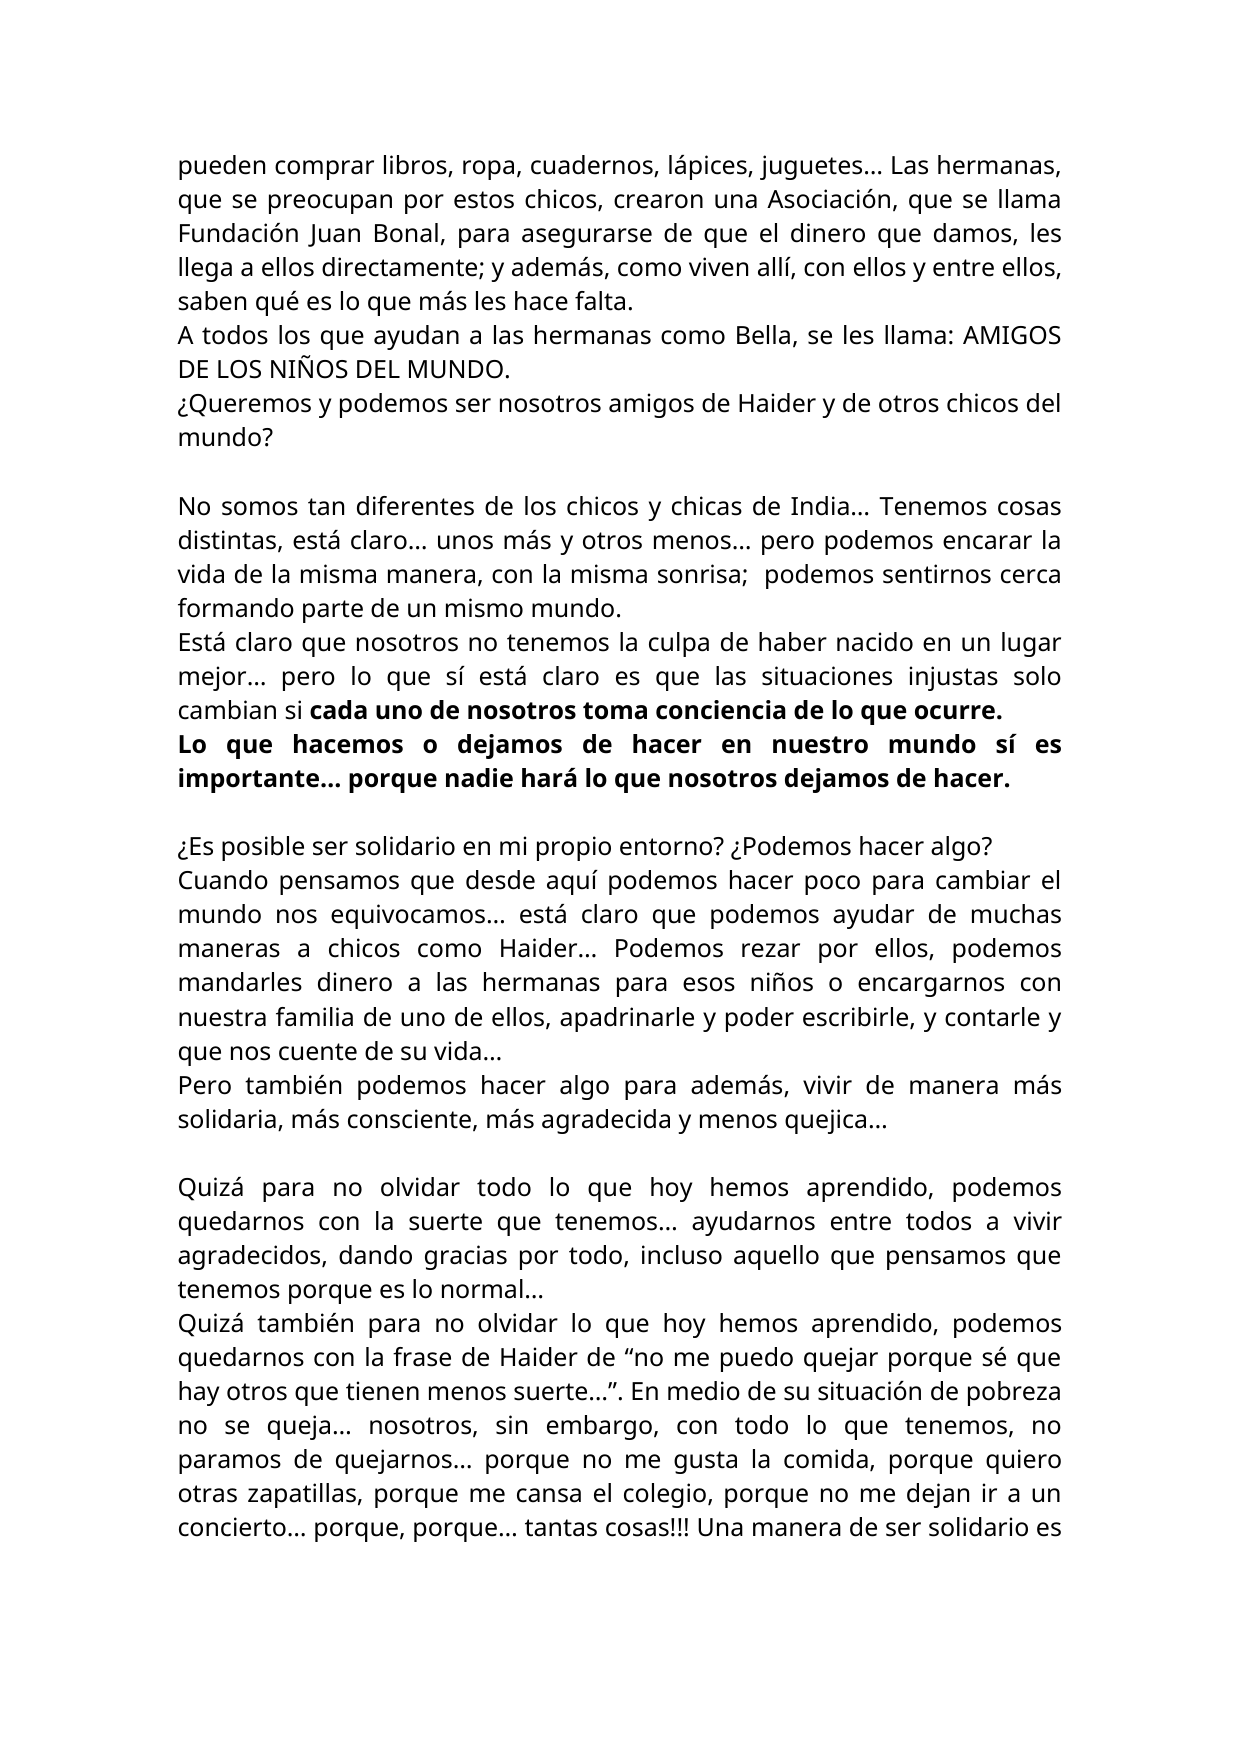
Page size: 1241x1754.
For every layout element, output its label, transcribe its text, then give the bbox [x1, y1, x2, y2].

text Quizá para no olvidar todo lo que hoy hemos aprendido, podemos quedarnos con la suerte que tenemos… ayudarnos entre todos a vivir agradecidos, dando gracias por todo, incluso aquello que pensamos que tenemos porque es lo normal… [177, 1169, 1063, 1306]
text A todos los que ayudan a las hermanas como Bella, se les llama: AMIGOS DE LOS NIÑOS DEL MUNDO. [177, 318, 1063, 386]
text Pero también podemos hacer algo para además, vivir de manera más solidaria, más consciente, más agradecida y menos quejica… [177, 1067, 1063, 1135]
text No somos tan diferentes de los chicos y chicas de India… Tenemos cosas distintas, está claro… unos más y otros menos… pero podemos encarar la vida de la misma manera, con la misma sonrisa; podemos sentirnos cerca formando parte de un mismo mundo. [177, 488, 1063, 624]
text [177, 1306, 1063, 1544]
text Lo que hacemos o dejamos de hacer en nuestro mundo sí es importante… porque nadie hará lo que nosotros dejamos de hacer. [177, 727, 1063, 795]
text ¿Es posible ser solidario en mi propio entorno? ¿Podemos hacer algo? [177, 829, 1063, 863]
text Cuando pensamos que desde aquí podemos hacer poco para cambiar el mundo nos equivocamos… está claro que podemos ayudar de muchas maneras a chicos como Haider… Podemos rezar por ellos, podemos mandarles dinero a las hermanas para esos niños o encargarnos con nuestra familia de uno de ellos, apadrinarle y poder escribirle, y contarle y que nos cuente de su vida… [177, 863, 1063, 1067]
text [177, 148, 1063, 318]
text Está claro que nosotros no tenemos la culpa de haber nacido en un lugar mejor… pero lo que sí está claro es que las situaciones injustas solo cambian si cada uno de nosotros toma conciencia de lo que ocurre. [177, 624, 1063, 727]
text ¿Queremos y podemos ser nosotros amigos de Haider y de otros chicos del mundo? [177, 386, 1063, 454]
